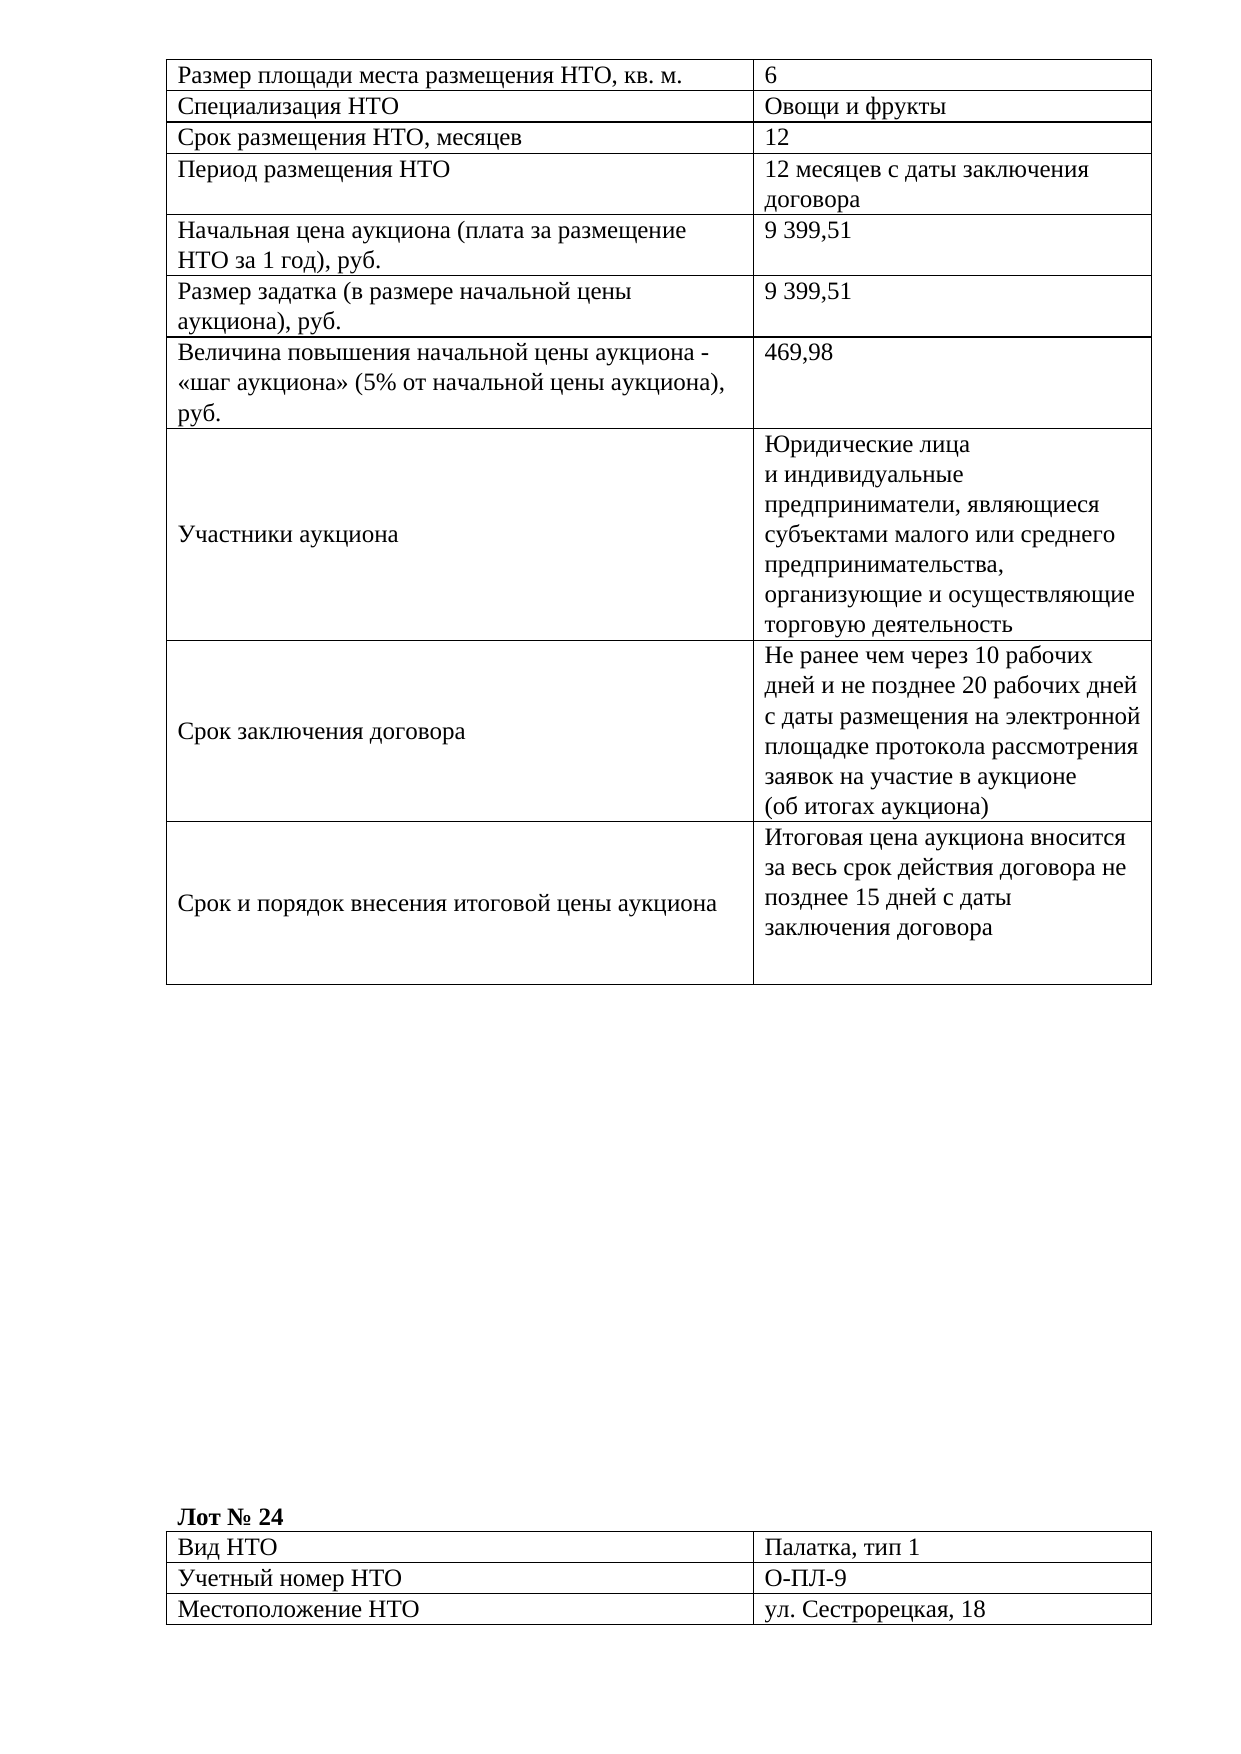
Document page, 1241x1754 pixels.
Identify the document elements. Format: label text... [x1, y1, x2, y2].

table_cell Специализация НТО [167, 91, 753, 121]
text Лот № 24 [177, 1502, 1152, 1531]
table_cell 12 месяцев с даты заключения договора [754, 154, 1151, 214]
table_cell Срок и порядок внесения итоговой цены аукциона [167, 822, 753, 983]
table_cell 12 [754, 123, 1151, 153]
table_header Вид НТО [167, 1532, 753, 1562]
table_cell Учетный номер НТО [167, 1563, 753, 1593]
table_cell 469,98 [754, 338, 1151, 428]
table_cell Срок размещения НТО, месяцев [167, 123, 753, 153]
table_cell 9 399,51 [754, 215, 1151, 275]
table_cell Участники аукциона [167, 429, 753, 639]
table_cell Итоговая цена аукциона вносится за весь срок действия договора не позднее 15 дней с даты заключения договора [754, 822, 1151, 983]
table_cell Период размещения НТО [167, 154, 753, 214]
table_cell О-ПЛ-9 [754, 1563, 1151, 1593]
table_cell Местоположение НТО [167, 1594, 753, 1624]
table_cell 6 [754, 60, 1151, 90]
table_cell Не ранее чем через 10 рабочих дней и не позднее 20 рабочих дней с даты размещения на электронной площадке протокола рассмотрения заявок на участие в аукционе (об итогах аукциона) [754, 641, 1151, 821]
table_cell Юридические лица и индивидуальные предприниматели, являющиеся субъектами малого или среднего предпринимательства, организующие и осуществляющие торговую деятельность [754, 429, 1151, 639]
table_cell Размер задатка (в размере начальной цены аукциона), руб. [167, 276, 753, 336]
table_cell Срок заключения договора [167, 641, 753, 821]
table_cell Величина повышения начальной цены аукциона - «шаг аукциона» (5% от начальной цены аукциона), руб. [167, 338, 753, 428]
table_cell ул. Сестрорецкая, 18 [754, 1594, 1151, 1624]
table_cell Размер площади места размещения НТО, кв. м. [167, 60, 753, 90]
table_cell Начальная цена аукциона (плата за размещение НТО за 1 год), руб. [167, 215, 753, 275]
table_header Палатка, тип 1 [754, 1532, 1151, 1562]
table_cell 9 399,51 [754, 276, 1151, 336]
table_cell Овощи и фрукты [754, 91, 1151, 121]
